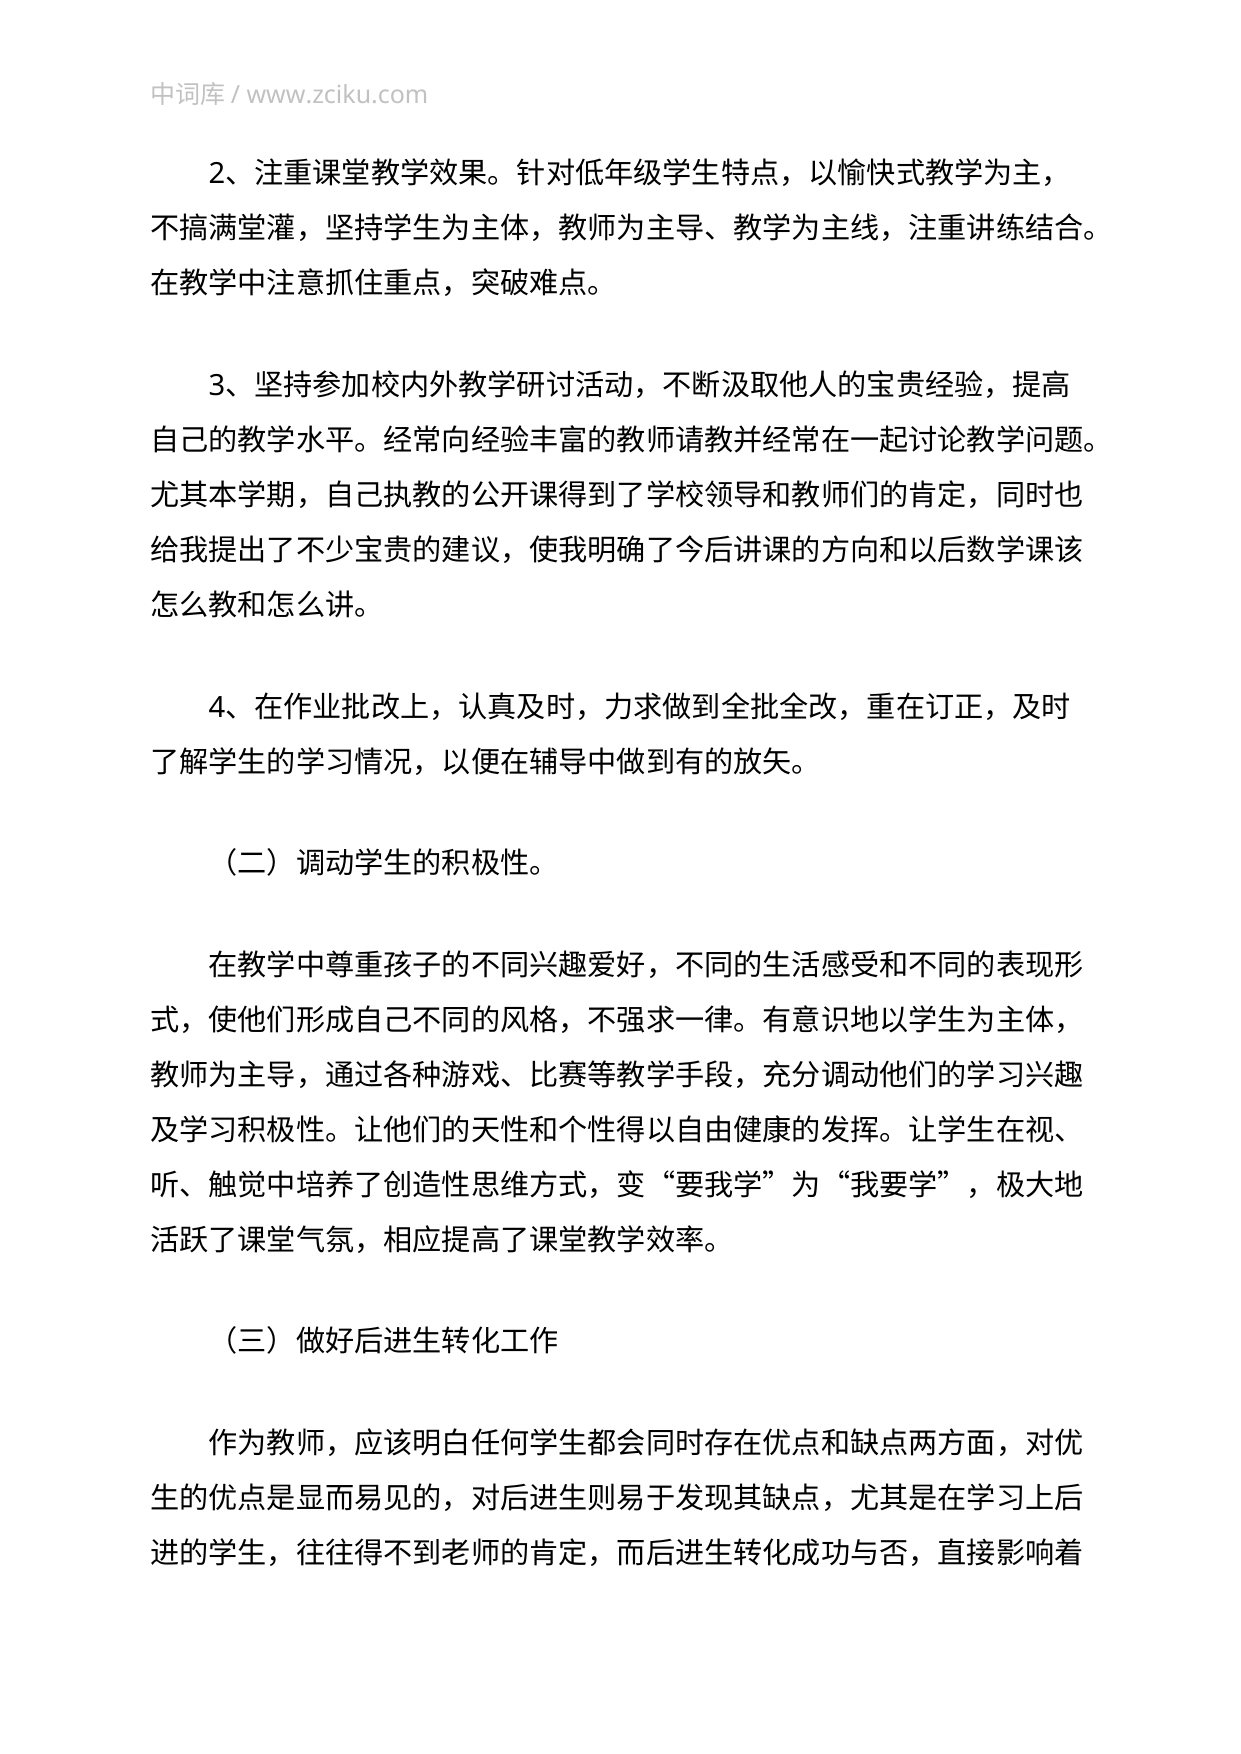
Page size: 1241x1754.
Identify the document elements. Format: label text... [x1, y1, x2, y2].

text 2、注重课堂教学效果。针对低年级学生特点，以愉快式教学为主，不搞满堂灌，坚持学生为主体，教师为主导、教学为主线，注重讲练结合。在教学中注意抓住重点，突破难点。 [150, 150, 1090, 302]
text 在教学中尊重孩子的不同兴趣爱好，不同的生活感受和不同的表现形式，使他们形成自己不同的风格，不强求一律。有意识地以学生为主体，教师为主导，通过各种游戏、比赛等教学手段，充分调动他们的学习兴趣及学习积极性。让他们的天性和个性得以自由健康的发挥。让学生在视、听、触觉中培养了创造性思维方式，变“要我学”为“我要学”，极大地活跃了课堂气氛，相应提高了课堂教学效率。 [150, 942, 1090, 1258]
text 4、在作业批改上，认真及时，力求做到全批全改，重在订正，及时了解学生的学习情况，以便在辅导中做到有的放矢。 [150, 683, 1090, 780]
text （二）调动学生的积极性。 [150, 840, 1090, 882]
text （三）做好后进生转化工作 [150, 1318, 1090, 1360]
text 3、坚持参加校内外教学研讨活动，不断汲取他人的宝贵经验，提高自己的教学水平。经常向经验丰富的教师请教并经常在一起讨论教学问题。尤其本学期，自己执教的公开课得到了学校领导和教师们的肯定，同时也给我提出了不少宝贵的建议，使我明确了今后讲课的方向和以后数学课该怎么教和怎么讲。 [150, 362, 1090, 624]
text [150, 1420, 1090, 1572]
